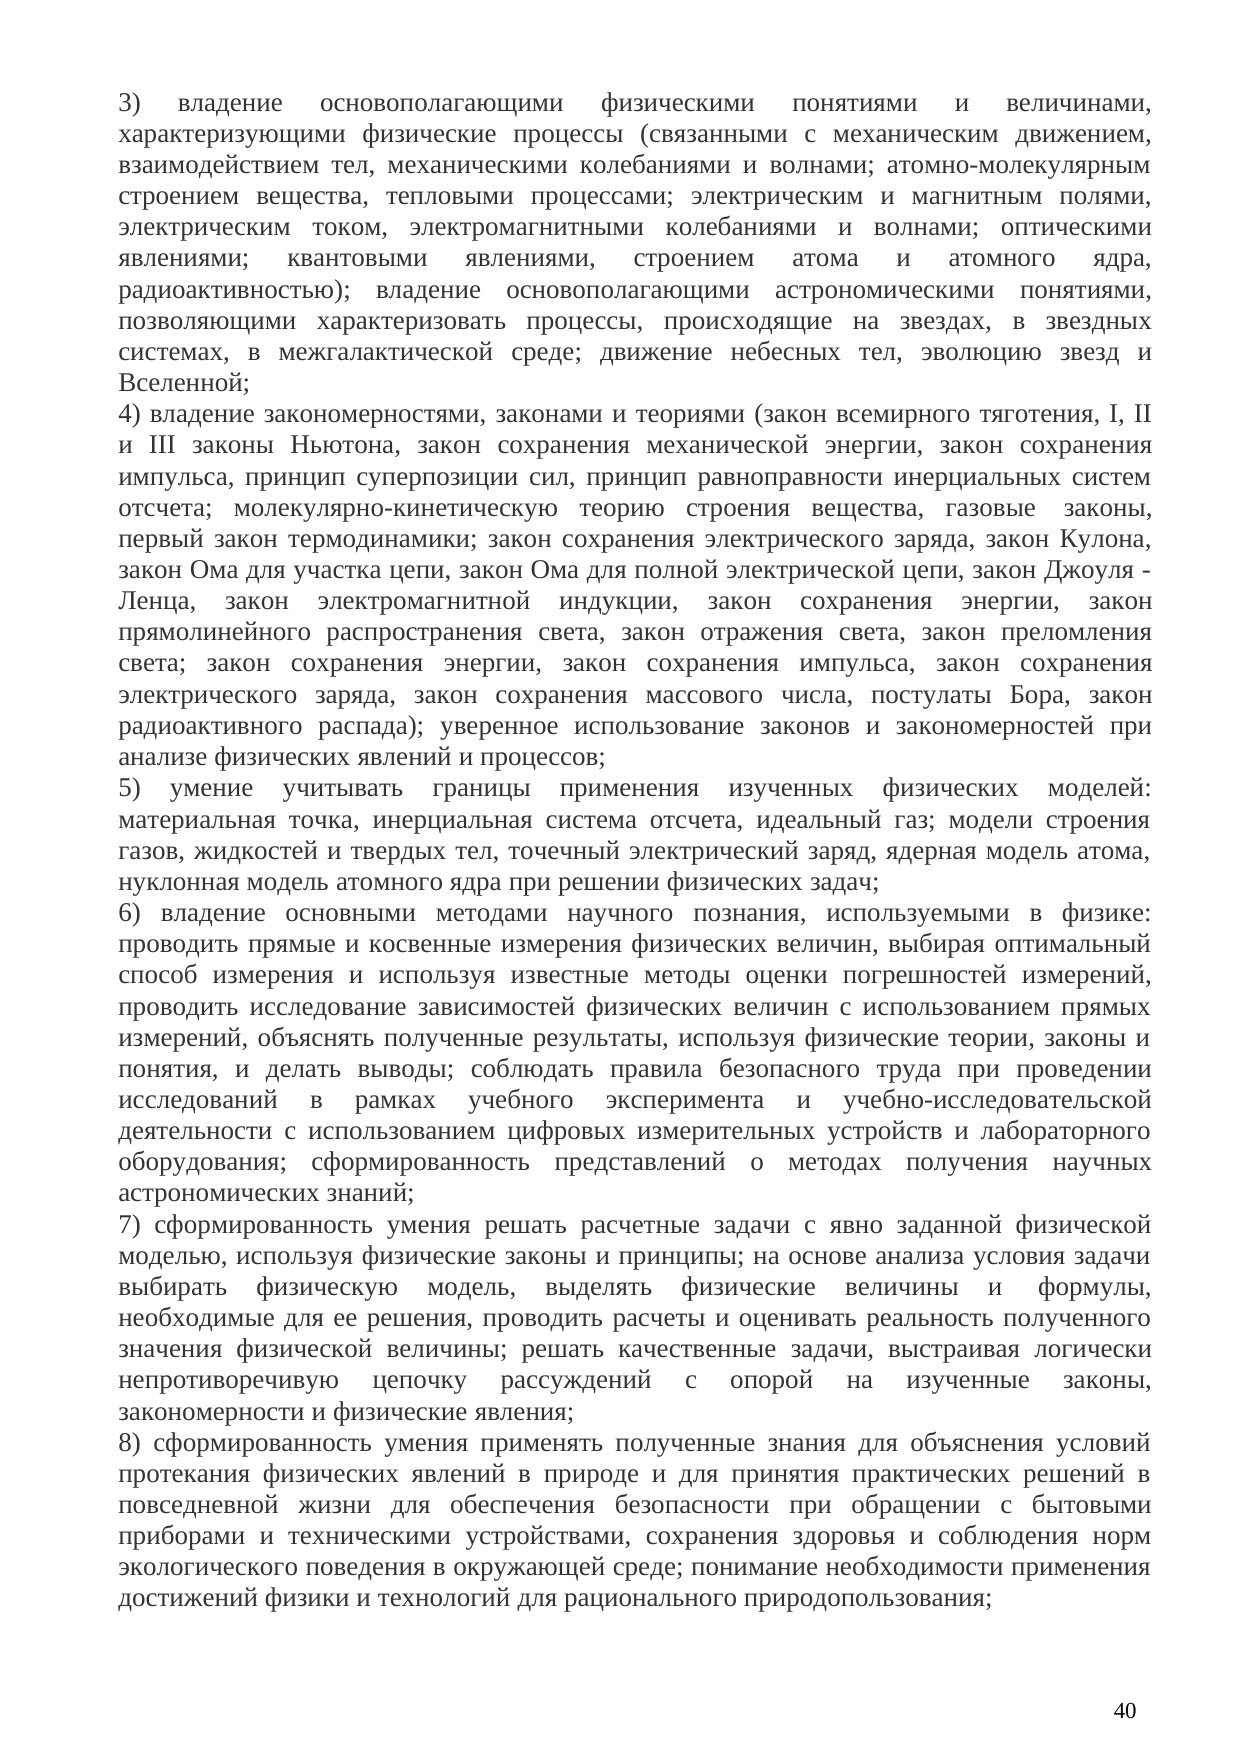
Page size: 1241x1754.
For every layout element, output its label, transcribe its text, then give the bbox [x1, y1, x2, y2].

list сформированность умения решать расчетные задачи с явно заданной физической моделью, используя физические законы и принципы; на основе анализа условия задачи выбирать физическую модель, выделять физические величины и формулы, необходимые для ее решения, проводить расчеты и оценивать реальность полученного значения физической величины; решать качественные задачи, выстраивая логически непротиворечивую цепочку рассуждений с опорой на изученные законы, закономерности и физические явления; [118, 1208, 1152, 1426]
list умение учитывать границы применения изученных физических моделей: материальная точка, инерциальная система отсчета, идеальный газ; модели строения газов, жидкостей и твердых тел, точечный электрический заряд, ядерная модель атома, нуклонная модель атомного ядра при решении физических задач; [118, 772, 1152, 896]
list владение основными методами научного познания, используемыми в физике: проводить прямые и косвенные измерения физических величин, выбирая оптимальный способ измерения и используя известные методы оценки погрешностей измерений, проводить исследование зависимостей физических величин с использованием прямых измерений, объяснять полученные результаты, используя физические теории, законы и понятия, и делать выводы; соблюдать правила безопасного труда при проведении исследований в рамках учебного эксперимента и учебно-исследовательской деятельности с использованием цифровых измерительных устройств и лабораторного оборудования; сформированность представлений о методах получения научных астрономических знаний; [118, 896, 1152, 1208]
list владение основополагающими физическими понятиями и величинами, характеризующими физические процессы (связанными с механическим движением, взаимодействием тел, механическими колебаниями и волнами; атомно-молекулярным строением вещества, тепловыми процессами; электрическим и магнитным полями, электрическим током, электромагнитными колебаниями и волнами; оптическими явлениями; квантовыми явлениями, строением атома и атомного ядра, радиоактивностью); владение основополагающими астрономическими понятиями, позволяющими характеризовать процессы, происходящие на звездах, в звездных системах, в межгалактической среде; движение небесных тел, эволюцию звезд и Вселенной; [118, 86, 1152, 397]
list владение закономерностями, законами и теориями (закон всемирного тяготения, I, II и III законы Ньютона, закон сохранения механической энергии, закон сохранения импульса, принцип суперпозиции сил, принцип равноправности инерциальных систем отсчета; молекулярно-кинетическую теорию строения вещества, газовые законы, первый закон термодинамики; закон сохранения электрического заряда, закон Кулона, закон Ома для участка цепи, закон Ома для полной электрической цепи, закон Джоуля - Ленца, закон электромагнитной индукции, закон сохранения энергии, закон прямолинейного распространения света, закон отражения света, закон преломления света; закон сохранения энергии, закон сохранения импульса, закон сохранения электрического заряда, закон сохранения массового числа, постулаты Бора, закон радиоактивного распада); уверенное использование законов и закономерностей при анализе физических явлений и процессов; [118, 397, 1152, 771]
list сформированность умения применять полученные знания для объяснения условий протекания физических явлений в природе и для принятия практических решений в повседневной жизни для обеспечения безопасности при обращении с бытовыми приборами и техническими устройствами, сохранения здоровья и соблюдения норм экологического поведения в окружающей среде; понимание необходимости применения достижений физики и технологий для рационального природопользования; [118, 1426, 1152, 1613]
